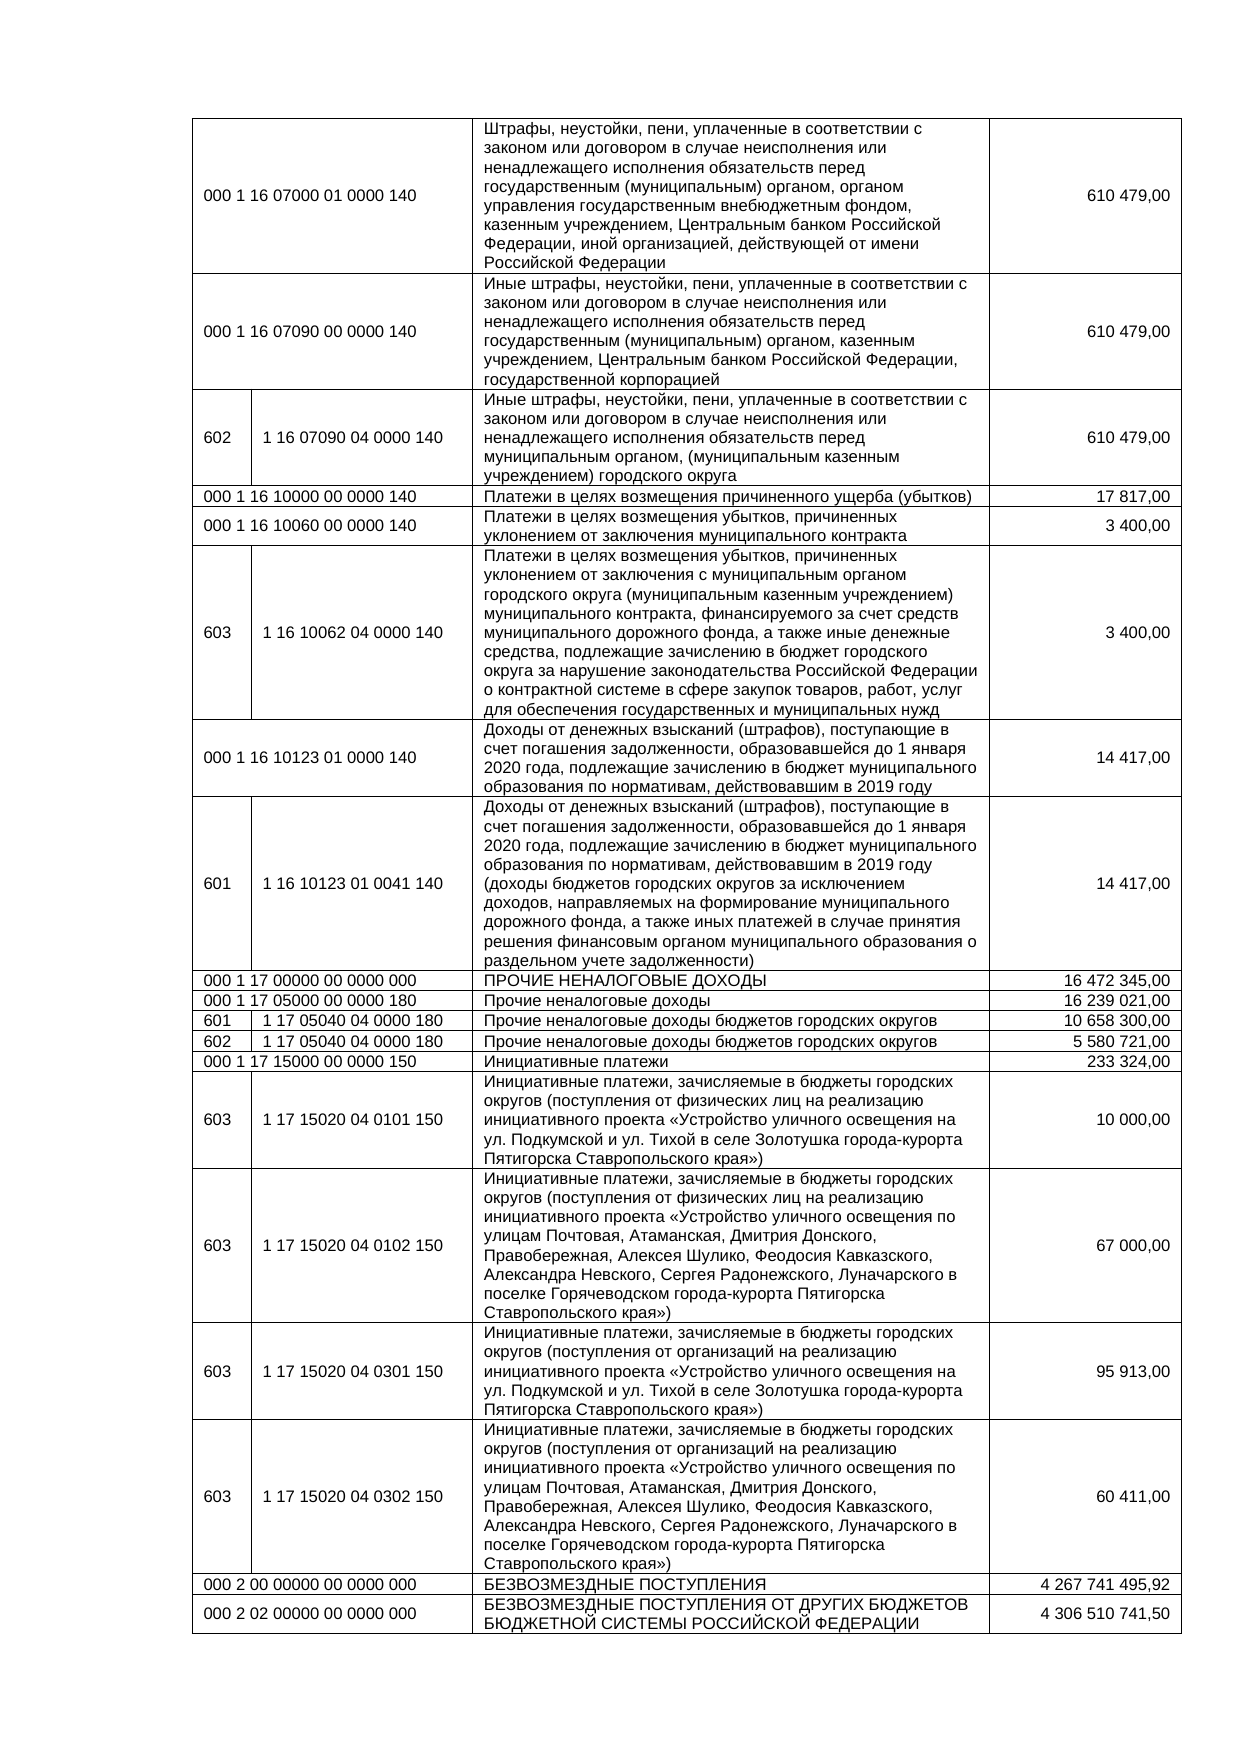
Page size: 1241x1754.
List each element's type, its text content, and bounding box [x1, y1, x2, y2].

table_cell 000 2 00 00000 00 0000 000 [193, 1574, 472, 1593]
table_cell 000 1 16 10060 00 0000 140 [193, 507, 472, 545]
table_cell 5 580 721,00 [990, 1031, 1181, 1051]
table_cell Прочие неналоговые доходы [473, 991, 989, 1010]
table_cell 95 913,00 [990, 1323, 1181, 1419]
table_cell ПРОЧИЕ НЕНАЛОГОВЫЕ ДОХОДЫ [473, 971, 989, 990]
table_cell БЕЗВОЗМЕЗДНЫЕ ПОСТУПЛЕНИЯ [473, 1574, 989, 1593]
table_cell 1 17 15020 04 0302 150 [252, 1420, 472, 1573]
table_cell 3 400,00 [990, 507, 1181, 545]
table_cell 3 400,00 [990, 546, 1181, 718]
table_cell 16 472 345,00 [990, 971, 1181, 990]
table_cell Доходы от денежных взысканий (штрафов), поступающие в счет погашения задолженности, образовавшейся до 1 января 2020 года, подлежащие зачислению в бюджет муниципального образования по нормативам, действовавшим в 2019 году [473, 720, 989, 796]
table_cell Инициативные платежи, зачисляемые в бюджеты городских округов (поступления от организаций на реализацию инициативного проекта «Устройство уличного освещения на ул. Подкумской и ул. Тихой в селе Золотушка города-курорта Пятигорска Ставропольского края») [473, 1323, 989, 1419]
table_cell Инициативные платежи, зачисляемые в бюджеты городских округов (поступления от физических лиц на реализацию инициативного проекта «Устройство уличного освещения по улицам Почтовая, Атаманская, Дмитрия Донского, Правобережная, Алексея Шулико, Феодосия Кавказского, Александра Невского, Сергея Радонежского, Луначарского в поселке Горячеводском города-курорта Пятигорска Ставропольского края») [473, 1169, 989, 1322]
table_cell Платежи в целях возмещения причиненного ущерба (убытков) [473, 486, 989, 506]
table_cell 1 17 05040 04 0000 180 [252, 1031, 472, 1051]
table_cell Иные штрафы, неустойки, пени, уплаченные в соответствии с законом или договором в случае неисполнения или ненадлежащего исполнения обязательств перед государственным (муниципальным) органом, казенным учреждением, Центральным банком Российской Федерации, государственной корпорацией [473, 274, 989, 388]
table_cell Инициативные платежи, зачисляемые в бюджеты городских округов (поступления от организаций на реализацию инициативного проекта «Устройство уличного освещения по улицам Почтовая, Атаманская, Дмитрия Донского, Правобережная, Алексея Шулико, Феодосия Кавказского, Александра Невского, Сергея Радонежского, Луначарского в поселке Горячеводском города-курорта Пятигорска Ставропольского края») [473, 1420, 989, 1573]
table_cell 14 417,00 [990, 720, 1181, 796]
table_cell 603 [193, 546, 251, 718]
table_cell 000 1 16 10000 00 0000 140 [193, 486, 472, 506]
table_cell 000 1 17 05000 00 0000 180 [193, 991, 472, 1010]
table_cell 10 658 300,00 [990, 1011, 1181, 1030]
table_cell 1 16 10123 01 0041 140 [252, 797, 472, 970]
table_cell Прочие неналоговые доходы бюджетов городских округов [473, 1031, 989, 1051]
table_cell 000 1 17 15000 00 0000 150 [193, 1052, 472, 1071]
table_cell 601 [193, 797, 251, 970]
table_cell 1 16 10062 04 0000 140 [252, 546, 472, 718]
table_cell 1 17 15020 04 0101 150 [252, 1072, 472, 1168]
table_cell 10 000,00 [990, 1072, 1181, 1168]
table_cell 16 239 021,00 [990, 991, 1181, 1010]
table_cell 000 1 16 07090 00 0000 140 [193, 274, 472, 388]
table_cell 1 17 15020 04 0301 150 [252, 1323, 472, 1419]
table_cell Штрафы, неустойки, пени, уплаченные в соответствии с законом или договором в случае неисполнения или ненадлежащего исполнения обязательств перед государственным (муниципальным) органом, органом управления государственным внебюджетным фондом, казенным учреждением, Центральным банком Российской Федерации, иной организацией, действующей от имени Российской Федерации [473, 119, 989, 272]
table_cell 610 479,00 [990, 274, 1181, 388]
table_cell Прочие неналоговые доходы бюджетов городских округов [473, 1011, 989, 1030]
table_cell 000 1 16 07000 01 0000 140 [193, 119, 472, 272]
table_cell БЕЗВОЗМЕЗДНЫЕ ПОСТУПЛЕНИЯ ОТ ДРУГИХ БЮДЖЕТОВ БЮДЖЕТНОЙ СИСТЕМЫ РОССИЙСКОЙ ФЕДЕРАЦИИ [473, 1595, 989, 1633]
table_cell 14 417,00 [990, 797, 1181, 970]
table_cell Инициативные платежи, зачисляемые в бюджеты городских округов (поступления от физических лиц на реализацию инициативного проекта «Устройство уличного освещения на ул. Подкумской и ул. Тихой в селе Золотушка города-курорта Пятигорска Ставропольского края») [473, 1072, 989, 1168]
table_cell 000 2 02 00000 00 0000 000 [193, 1595, 472, 1633]
table_cell Инициативные платежи [473, 1052, 989, 1071]
table_cell 000 1 16 10123 01 0000 140 [193, 720, 472, 796]
table_cell 1 17 15020 04 0102 150 [252, 1169, 472, 1322]
table_cell 1 16 07090 04 0000 140 [252, 390, 472, 485]
table_cell Платежи в целях возмещения убытков, причиненных уклонением от заключения с муниципальным органом городского округа (муниципальным казенным учреждением) муниципального контракта, финансируемого за счет средств муниципального дорожного фонда, а также иные денежные средства, подлежащие зачислению в бюджет городского округа за нарушение законодательства Российской Федерации о контрактной системе в сфере закупок товаров, работ, услуг для обеспечения государственных и муниципальных нужд [473, 546, 989, 718]
table_cell 603 [193, 1169, 251, 1322]
table_cell Иные штрафы, неустойки, пени, уплаченные в соответствии с законом или договором в случае неисполнения или ненадлежащего исполнения обязательств перед муниципальным органом, (муниципальным казенным учреждением) городского округа [473, 390, 989, 485]
table_cell 233 324,00 [990, 1052, 1181, 1071]
table_cell 67 000,00 [990, 1169, 1181, 1322]
table_cell 603 [193, 1323, 251, 1419]
table_cell Доходы от денежных взысканий (штрафов), поступающие в счет погашения задолженности, образовавшейся до 1 января 2020 года, подлежащие зачислению в бюджет муниципального образования по нормативам, действовавшим в 2019 году (доходы бюджетов городских округов за исключением доходов, направляемых на формирование муниципального дорожного фонда, а также иных платежей в случае принятия решения финансовым органом муниципального образования о раздельном учете задолженности) [473, 797, 989, 970]
table_cell Платежи в целях возмещения убытков, причиненных уклонением от заключения муниципального контракта [473, 507, 989, 545]
table_cell 610 479,00 [990, 119, 1181, 272]
table_cell 603 [193, 1420, 251, 1573]
table_cell 601 [193, 1011, 251, 1030]
table_cell 610 479,00 [990, 390, 1181, 485]
table_cell 60 411,00 [990, 1420, 1181, 1573]
table_cell 602 [193, 390, 251, 485]
table_cell 4 306 510 741,50 [990, 1595, 1181, 1633]
table_cell 4 267 741 495,92 [990, 1574, 1181, 1593]
table_cell 603 [193, 1072, 251, 1168]
table_cell 17 817,00 [990, 486, 1181, 506]
table_cell 1 17 05040 04 0000 180 [252, 1011, 472, 1030]
table_cell 602 [193, 1031, 251, 1051]
table_cell 000 1 17 00000 00 0000 000 [193, 971, 472, 990]
